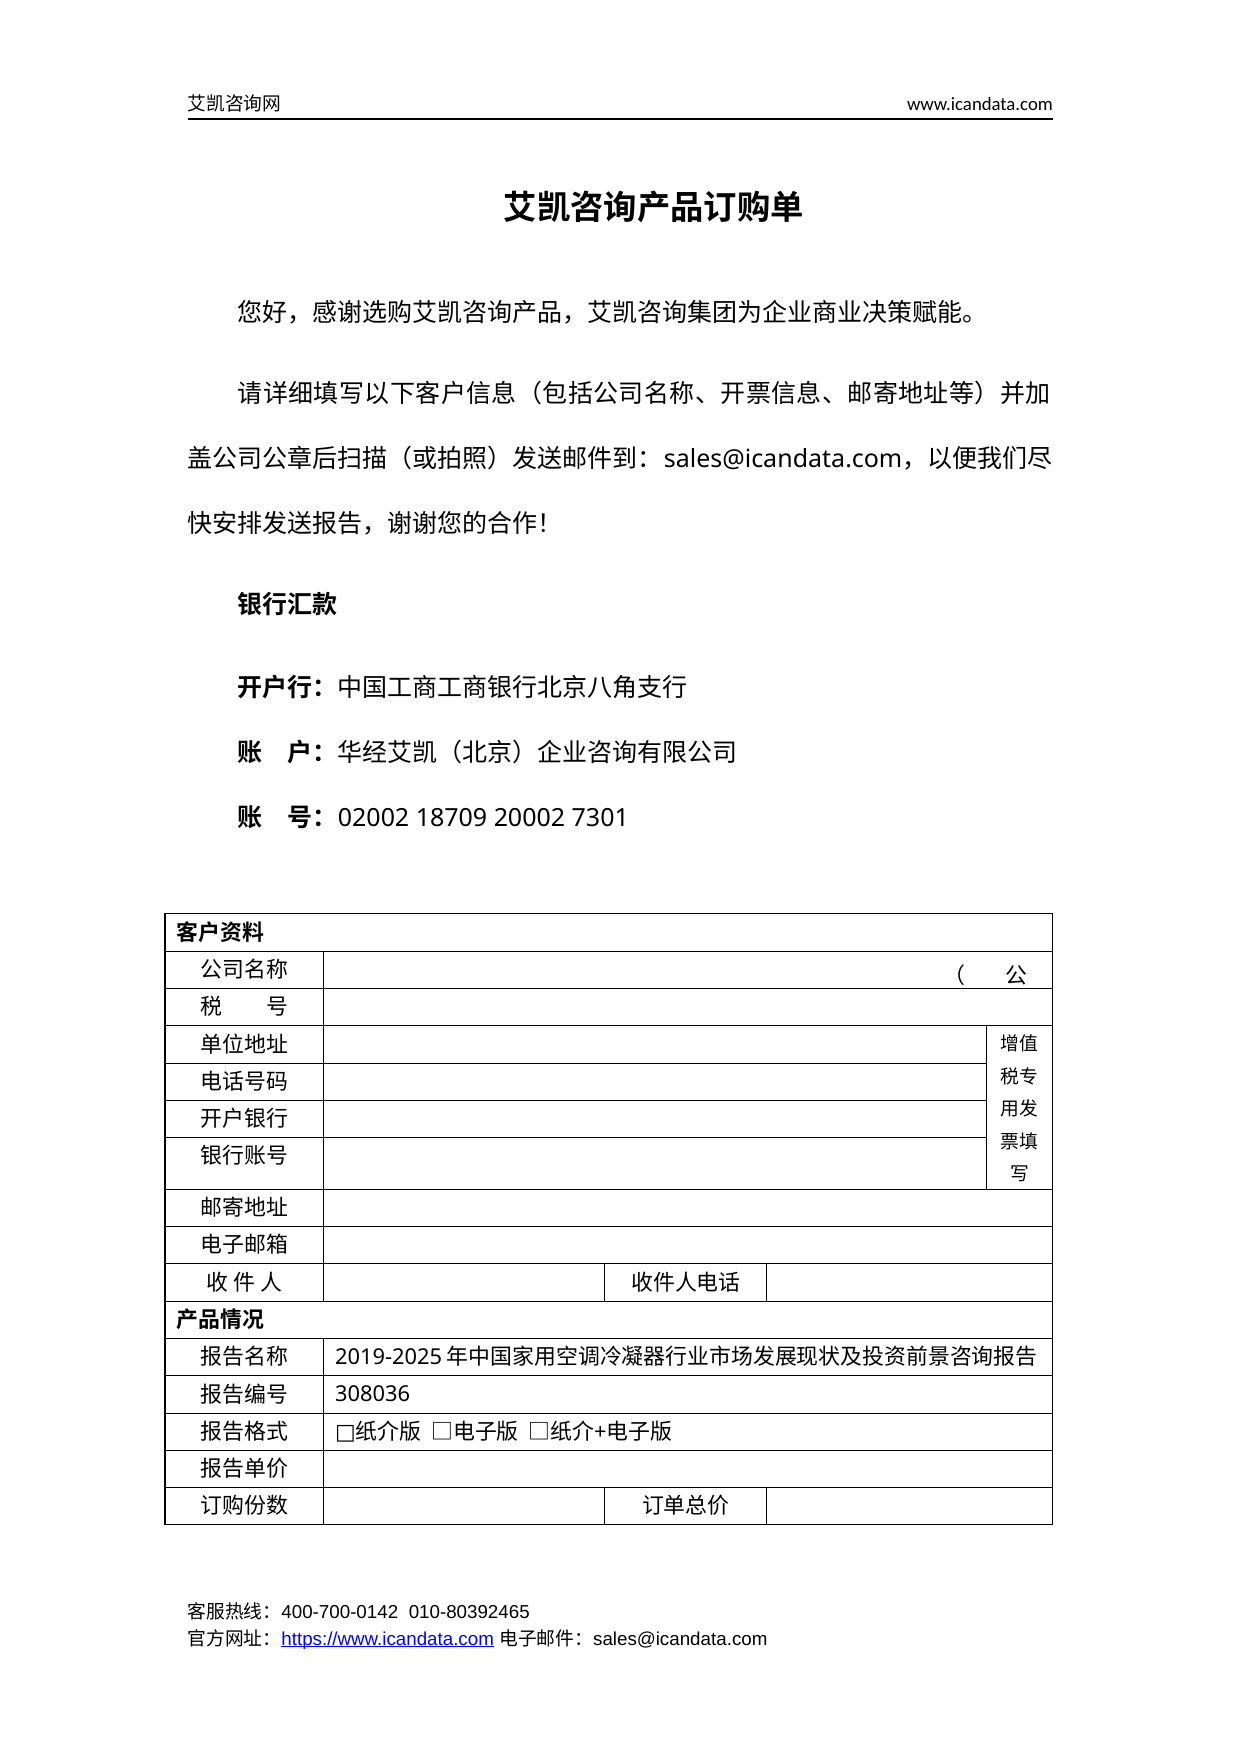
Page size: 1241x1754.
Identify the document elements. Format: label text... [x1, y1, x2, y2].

table_cell 银行账号 [166, 1138, 323, 1189]
text 艾凯咨询产品订购单 [187, 172, 1053, 237]
table_header 客户资料 [166, 914, 1052, 951]
table_cell 308036 [324, 1376, 1052, 1412]
table_cell [324, 1064, 986, 1100]
table_cell 收件人电话 [605, 1264, 766, 1301]
table_cell [324, 1138, 986, 1189]
table_cell 公司名称 [166, 952, 323, 988]
text 账 户：华经艾凯（北京）企业咨询有限公司 [187, 718, 1053, 783]
table_cell 单位地址 [166, 1026, 323, 1062]
table_cell [767, 1488, 1052, 1524]
table_cell □纸介版 □电子版 □纸介+电子版 [324, 1414, 1052, 1450]
table_cell 税 号 [166, 989, 323, 1025]
table_cell 收 件 人 [166, 1264, 323, 1301]
table_cell [324, 1101, 986, 1137]
table_cell 报告编号 [166, 1376, 323, 1412]
table_cell 邮寄地址 [166, 1190, 323, 1226]
text 开户行：中国工商工商银行北京八角支行 [187, 653, 1053, 718]
table_cell [324, 1488, 604, 1524]
table_cell [324, 1451, 1052, 1487]
table_cell [324, 1264, 604, 1301]
table_cell [324, 989, 1052, 1025]
text 银行汇款 [187, 570, 1053, 635]
table_cell [324, 1190, 1052, 1226]
table_cell [324, 1026, 986, 1062]
text 请详细填写以下客户信息（包括公司名称、开票信息、邮寄地址等）并加盖公司公章后扫描（或拍照）发送邮件到：sales@icandata.com，以便我们尽快安排发送报告，谢谢您的合作！ [187, 359, 1053, 554]
table_cell [324, 1227, 1052, 1263]
table_cell 订购份数 [166, 1488, 323, 1524]
table_cell [324, 952, 1052, 988]
table_cell 报告格式 [166, 1414, 323, 1450]
text 账 号：02002 18709 20002 7301 [187, 783, 1053, 848]
table_cell 开户银行 [166, 1101, 323, 1137]
table_cell 增值税专用发票填写 [987, 1026, 1052, 1189]
table_cell 产品情况 [166, 1302, 1052, 1338]
table_cell 报告单价 [166, 1451, 323, 1487]
text 您好，感谢选购艾凯咨询产品，艾凯咨询集团为企业商业决策赋能。 [187, 278, 1053, 343]
table_cell 报告名称 [166, 1339, 323, 1375]
table_cell 订单总价 [605, 1488, 766, 1524]
table_cell 2019-2025年中国家用空调冷凝器行业市场发展现状及投资前景咨询报告 [324, 1339, 1052, 1375]
table_cell 电话号码 [166, 1064, 323, 1100]
table_cell 电子邮箱 [166, 1227, 323, 1263]
table_cell [767, 1264, 1052, 1301]
